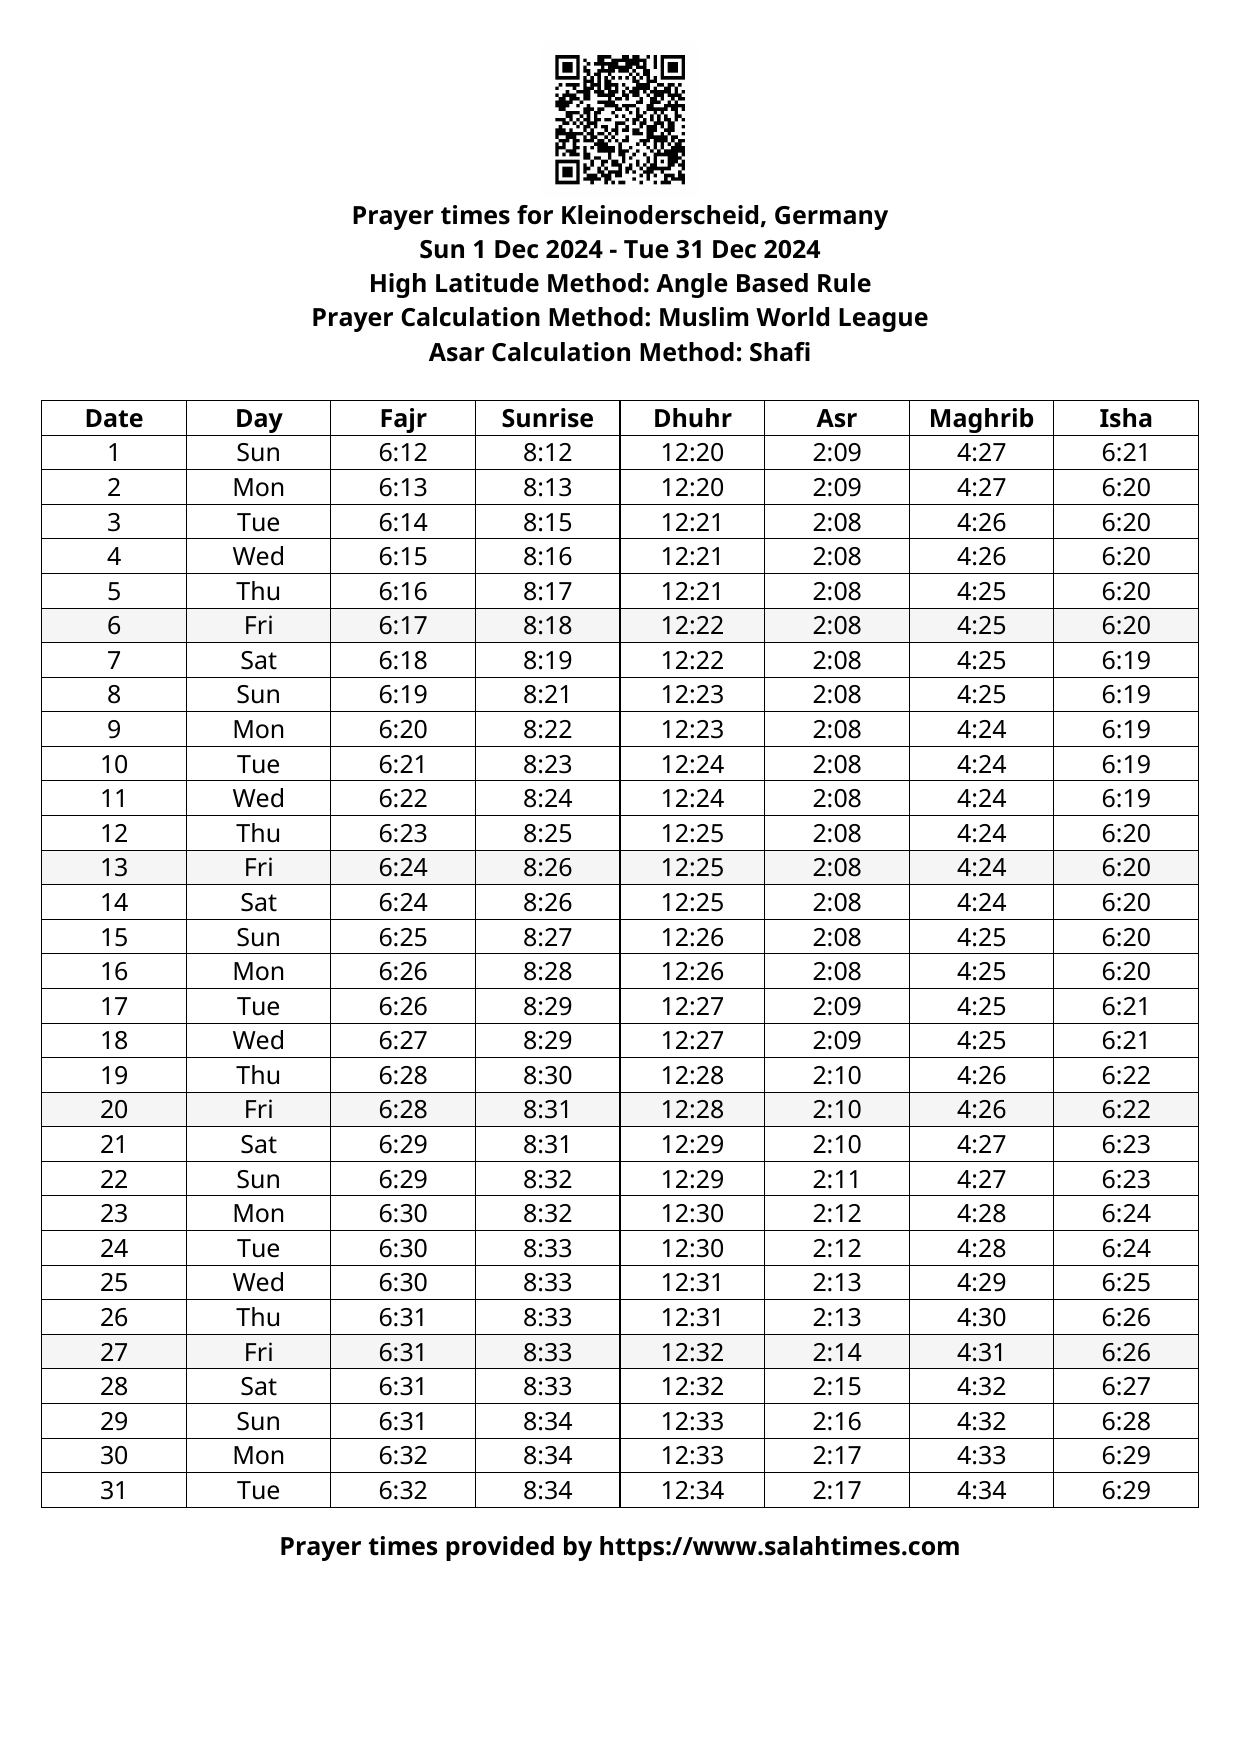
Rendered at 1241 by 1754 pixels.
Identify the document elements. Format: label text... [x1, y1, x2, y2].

table_cell 6:20 [1054, 574, 1198, 607]
table_cell 6:25 [331, 920, 475, 953]
table_cell 12:25 [621, 851, 764, 884]
table_cell 12:23 [621, 712, 764, 746]
table_cell 15 [42, 920, 186, 953]
table_cell 6:23 [1054, 1127, 1198, 1161]
table_cell 2:13 [765, 1300, 909, 1334]
table_cell 6:25 [1054, 1266, 1198, 1299]
table_cell 4:30 [910, 1300, 1053, 1334]
text Prayer times provided by https://www.salahtimes.com [42, 1528, 1198, 1563]
table_cell 6:28 [331, 1058, 475, 1092]
table_cell 24 [42, 1231, 186, 1264]
table_cell 6:30 [331, 1266, 475, 1299]
table_cell 12:24 [621, 781, 764, 815]
table_cell Mon [187, 1439, 330, 1472]
table_cell 6:18 [331, 643, 475, 677]
text Prayer times for Kleinoderscheid, Germany [42, 198, 1198, 232]
table_cell Wed [187, 781, 330, 815]
table_cell 4:24 [910, 712, 1053, 746]
table_header Maghrib [910, 401, 1053, 434]
table_cell 6:14 [331, 505, 475, 538]
table_cell 6:26 [331, 989, 475, 1022]
table_cell 6:19 [1054, 781, 1198, 815]
table_header Day [187, 401, 330, 434]
table_cell 4:24 [910, 816, 1053, 849]
table_cell 8:29 [476, 1024, 619, 1057]
table_cell 17 [42, 989, 186, 1022]
table_cell 12:28 [621, 1093, 764, 1126]
table_cell 12:29 [621, 1127, 764, 1161]
table_cell 6:21 [1054, 989, 1198, 1022]
table_cell Tue [187, 747, 330, 780]
table_cell 3 [42, 505, 186, 538]
table_cell Thu [187, 1300, 330, 1334]
table_cell 8:23 [476, 747, 619, 780]
table_cell 30 [42, 1439, 186, 1472]
table_cell 2:09 [765, 1024, 909, 1057]
table_cell 8:33 [476, 1369, 619, 1403]
table_cell 1 [42, 436, 186, 469]
text Prayer Calculation Method: Muslim World League [42, 300, 1198, 334]
table_cell 6:26 [1054, 1335, 1198, 1368]
table_cell 4:32 [910, 1404, 1053, 1437]
table_cell 6:26 [331, 954, 475, 988]
table_cell 4:32 [910, 1369, 1053, 1403]
table_cell 11 [42, 781, 186, 815]
table_cell 5 [42, 574, 186, 607]
table_cell 6:24 [1054, 1196, 1198, 1230]
table_cell 2:08 [765, 816, 909, 849]
table_cell 6:26 [1054, 1300, 1198, 1334]
table_cell 8:19 [476, 643, 619, 677]
table_cell 8:26 [476, 851, 619, 884]
table_header Asr [765, 401, 909, 434]
table_cell Fri [187, 851, 330, 884]
table_cell 4:25 [910, 643, 1053, 677]
table_cell 6:27 [1054, 1369, 1198, 1403]
table_cell 6:28 [331, 1093, 475, 1126]
table_cell 10 [42, 747, 186, 780]
table_cell 8:33 [476, 1231, 619, 1264]
table_cell 8:24 [476, 781, 619, 815]
table_cell 6:23 [331, 816, 475, 849]
table_header Dhuhr [621, 401, 764, 434]
table_cell Wed [187, 1266, 330, 1299]
table_cell 6:29 [331, 1127, 475, 1161]
table_cell 12:25 [621, 816, 764, 849]
table_cell 12:21 [621, 574, 764, 607]
table_cell 6:20 [1054, 609, 1198, 642]
table_cell 4:27 [910, 436, 1053, 469]
table_header Date [42, 401, 186, 434]
table_cell 4:33 [910, 1439, 1053, 1472]
table_cell Fri [187, 1093, 330, 1126]
table_cell 12:26 [621, 954, 764, 988]
table_cell 8:33 [476, 1300, 619, 1334]
table_cell 2:08 [765, 609, 909, 642]
table_cell 12:21 [621, 539, 764, 573]
text Sun 1 Dec 2024 - Tue 31 Dec 2024 [42, 232, 1198, 266]
table_cell 12:33 [621, 1404, 764, 1437]
table_cell 6:20 [1054, 920, 1198, 953]
table_cell 6:24 [331, 851, 475, 884]
table_cell 2:12 [765, 1196, 909, 1230]
table_cell 4:25 [910, 1024, 1053, 1057]
table_cell 2:09 [765, 470, 909, 504]
table_cell 12 [42, 816, 186, 849]
table_cell 8:12 [476, 436, 619, 469]
table_cell 29 [42, 1404, 186, 1437]
table_cell 8:34 [476, 1404, 619, 1437]
text Asar Calculation Method: Shafi [42, 334, 1198, 368]
table_cell 6:21 [1054, 1024, 1198, 1057]
table_cell 6:19 [1054, 643, 1198, 677]
table_cell 6:31 [331, 1404, 475, 1437]
table_cell 8:33 [476, 1266, 619, 1299]
table_cell 6:19 [331, 678, 475, 711]
table_cell 13 [42, 851, 186, 884]
table_cell 12:22 [621, 609, 764, 642]
table_cell 4:28 [910, 1231, 1053, 1264]
table_cell 6:22 [331, 781, 475, 815]
text High Latitude Method: Angle Based Rule [42, 266, 1198, 300]
table_cell 8:17 [476, 574, 619, 607]
table_cell 9 [42, 712, 186, 746]
table_cell 6:19 [1054, 678, 1198, 711]
table_cell 4:24 [910, 885, 1053, 919]
table_cell Tue [187, 989, 330, 1022]
table_cell 2:08 [765, 712, 909, 746]
table_cell 4:25 [910, 920, 1053, 953]
table_cell 4:28 [910, 1196, 1053, 1230]
table_cell 8:21 [476, 678, 619, 711]
table_cell 2:17 [765, 1439, 909, 1472]
table_cell 6:27 [331, 1024, 475, 1057]
table_cell 31 [42, 1473, 186, 1507]
table_cell 6:32 [331, 1439, 475, 1472]
table_cell 6:31 [331, 1300, 475, 1334]
table_cell 12:26 [621, 920, 764, 953]
table_cell 2:08 [765, 643, 909, 677]
table_cell Sun [187, 1404, 330, 1437]
table_cell Sat [187, 643, 330, 677]
table_cell 4:26 [910, 1093, 1053, 1126]
table_cell 2 [42, 470, 186, 504]
table_cell 2:08 [765, 678, 909, 711]
table_cell 8:30 [476, 1058, 619, 1092]
table_cell 4:27 [910, 1127, 1053, 1161]
table_cell 8:34 [476, 1473, 619, 1507]
table_cell 6:21 [331, 747, 475, 780]
table_cell 6:29 [1054, 1473, 1198, 1507]
table_cell 2:08 [765, 885, 909, 919]
table_cell 6:20 [1054, 954, 1198, 988]
table_cell 12:30 [621, 1196, 764, 1230]
table_cell 6:31 [331, 1369, 475, 1403]
table_cell 6:22 [1054, 1093, 1198, 1126]
table_cell 8:32 [476, 1162, 619, 1195]
table_cell 2:08 [765, 781, 909, 815]
table_cell Wed [187, 539, 330, 573]
table_cell Mon [187, 470, 330, 504]
table_cell Mon [187, 712, 330, 746]
table_cell Sat [187, 885, 330, 919]
table_cell Thu [187, 1058, 330, 1092]
table_cell 4:26 [910, 505, 1053, 538]
table_cell Sat [187, 1369, 330, 1403]
table_cell 6:28 [1054, 1404, 1198, 1437]
table_cell 7 [42, 643, 186, 677]
table_cell 6:19 [1054, 712, 1198, 746]
table_cell 6:20 [1054, 885, 1198, 919]
table_cell 6:16 [331, 574, 475, 607]
table_cell 12:27 [621, 1024, 764, 1057]
table_cell Wed [187, 1024, 330, 1057]
table_cell 6:12 [331, 436, 475, 469]
table_cell 6:29 [1054, 1439, 1198, 1472]
table_cell 23 [42, 1196, 186, 1230]
table_cell 4:25 [910, 678, 1053, 711]
table_cell 6:21 [1054, 436, 1198, 469]
table_cell Tue [187, 1473, 330, 1507]
table_cell 12:22 [621, 643, 764, 677]
table_cell Fri [187, 1335, 330, 1368]
table_cell Tue [187, 505, 330, 538]
table_cell 8:31 [476, 1093, 619, 1126]
table_cell 8:25 [476, 816, 619, 849]
table_cell 2:08 [765, 747, 909, 780]
table_cell 6:22 [1054, 1058, 1198, 1092]
table_cell 2:08 [765, 505, 909, 538]
table_cell 6:20 [1054, 816, 1198, 849]
table_cell 12:20 [621, 470, 764, 504]
table_cell 2:08 [765, 920, 909, 953]
table_cell 4:27 [910, 470, 1053, 504]
table_cell 2:08 [765, 851, 909, 884]
table_cell 4:26 [910, 539, 1053, 573]
table_cell 4:24 [910, 747, 1053, 780]
table_cell 8:34 [476, 1439, 619, 1472]
table_cell 12:29 [621, 1162, 764, 1195]
table_cell 4:25 [910, 609, 1053, 642]
picture [542, 41, 699, 198]
table_cell 8:28 [476, 954, 619, 988]
table_cell 2:09 [765, 989, 909, 1022]
table_cell 6:29 [331, 1162, 475, 1195]
table_cell 8:27 [476, 920, 619, 953]
table_cell Fri [187, 609, 330, 642]
table_cell 20 [42, 1093, 186, 1126]
table_cell 6:30 [331, 1231, 475, 1264]
table_cell 2:10 [765, 1058, 909, 1092]
table_cell 12:25 [621, 885, 764, 919]
table_cell 12:34 [621, 1473, 764, 1507]
table_cell 8:13 [476, 470, 619, 504]
table_cell 12:20 [621, 436, 764, 469]
table_cell 19 [42, 1058, 186, 1092]
table_cell 2:08 [765, 954, 909, 988]
table_cell 8:15 [476, 505, 619, 538]
table_cell 12:23 [621, 678, 764, 711]
table_header Sunrise [476, 401, 619, 434]
table_cell 2:14 [765, 1335, 909, 1368]
table_cell Sun [187, 1162, 330, 1195]
table_cell 2:17 [765, 1473, 909, 1507]
table_cell 12:31 [621, 1266, 764, 1299]
table_cell 18 [42, 1024, 186, 1057]
table_cell 6:20 [331, 712, 475, 746]
table_cell 12:32 [621, 1369, 764, 1403]
table_cell 2:13 [765, 1266, 909, 1299]
table_cell Thu [187, 816, 330, 849]
table_cell 14 [42, 885, 186, 919]
table_cell 2:09 [765, 436, 909, 469]
table_cell 4:34 [910, 1473, 1053, 1507]
table_cell 2:08 [765, 574, 909, 607]
table_cell 8:26 [476, 885, 619, 919]
table_cell 6:30 [331, 1196, 475, 1230]
table_cell Mon [187, 954, 330, 988]
table_cell 6:23 [1054, 1162, 1198, 1195]
table_cell 8:18 [476, 609, 619, 642]
table_cell 4:25 [910, 954, 1053, 988]
table_cell 6 [42, 609, 186, 642]
table_cell 4:27 [910, 1162, 1053, 1195]
table_cell 6:15 [331, 539, 475, 573]
table_cell 16 [42, 954, 186, 988]
table_cell 2:10 [765, 1093, 909, 1126]
table_cell 6:24 [331, 885, 475, 919]
table_cell 2:08 [765, 539, 909, 573]
table_cell Thu [187, 574, 330, 607]
table_cell 6:20 [1054, 539, 1198, 573]
table_cell 2:10 [765, 1127, 909, 1161]
table_cell 22 [42, 1162, 186, 1195]
table_cell 4:29 [910, 1266, 1053, 1299]
table_cell 8:31 [476, 1127, 619, 1161]
table_cell 6:32 [331, 1473, 475, 1507]
table_cell 2:12 [765, 1231, 909, 1264]
table_cell 6:31 [331, 1335, 475, 1368]
table_cell 12:21 [621, 505, 764, 538]
table_cell 6:19 [1054, 747, 1198, 780]
table_cell 12:30 [621, 1231, 764, 1264]
table_cell 4:26 [910, 1058, 1053, 1092]
table_cell Sat [187, 1127, 330, 1161]
table_cell Mon [187, 1196, 330, 1230]
table_cell 6:20 [1054, 851, 1198, 884]
table_cell 6:20 [1054, 470, 1198, 504]
table_header Isha [1054, 401, 1198, 434]
table_cell 4:24 [910, 781, 1053, 815]
table_cell 12:27 [621, 989, 764, 1022]
table_cell 8:33 [476, 1335, 619, 1368]
table_header Fajr [331, 401, 475, 434]
table_cell 4:25 [910, 989, 1053, 1022]
table_cell 2:16 [765, 1404, 909, 1437]
table_cell 12:32 [621, 1335, 764, 1368]
table_cell 12:33 [621, 1439, 764, 1472]
table_cell 2:11 [765, 1162, 909, 1195]
table_cell 12:28 [621, 1058, 764, 1092]
table_cell 6:13 [331, 470, 475, 504]
table_cell 4:24 [910, 851, 1053, 884]
table_cell 6:24 [1054, 1231, 1198, 1264]
table_cell 8:29 [476, 989, 619, 1022]
table_cell Sun [187, 678, 330, 711]
table_cell 28 [42, 1369, 186, 1403]
table_cell Sun [187, 920, 330, 953]
table_cell 4:25 [910, 574, 1053, 607]
table_cell 8:22 [476, 712, 619, 746]
table_cell 12:31 [621, 1300, 764, 1334]
table_cell 26 [42, 1300, 186, 1334]
table_cell 8:16 [476, 539, 619, 573]
table_cell Sun [187, 436, 330, 469]
table_cell 8:32 [476, 1196, 619, 1230]
table_cell 25 [42, 1266, 186, 1299]
table_cell 2:15 [765, 1369, 909, 1403]
table_cell 4:31 [910, 1335, 1053, 1368]
table_cell 4 [42, 539, 186, 573]
table_cell 21 [42, 1127, 186, 1161]
table_cell 6:17 [331, 609, 475, 642]
table_cell 6:20 [1054, 505, 1198, 538]
table_cell Tue [187, 1231, 330, 1264]
table_cell 8 [42, 678, 186, 711]
table_cell 12:24 [621, 747, 764, 780]
table_cell 27 [42, 1335, 186, 1368]
